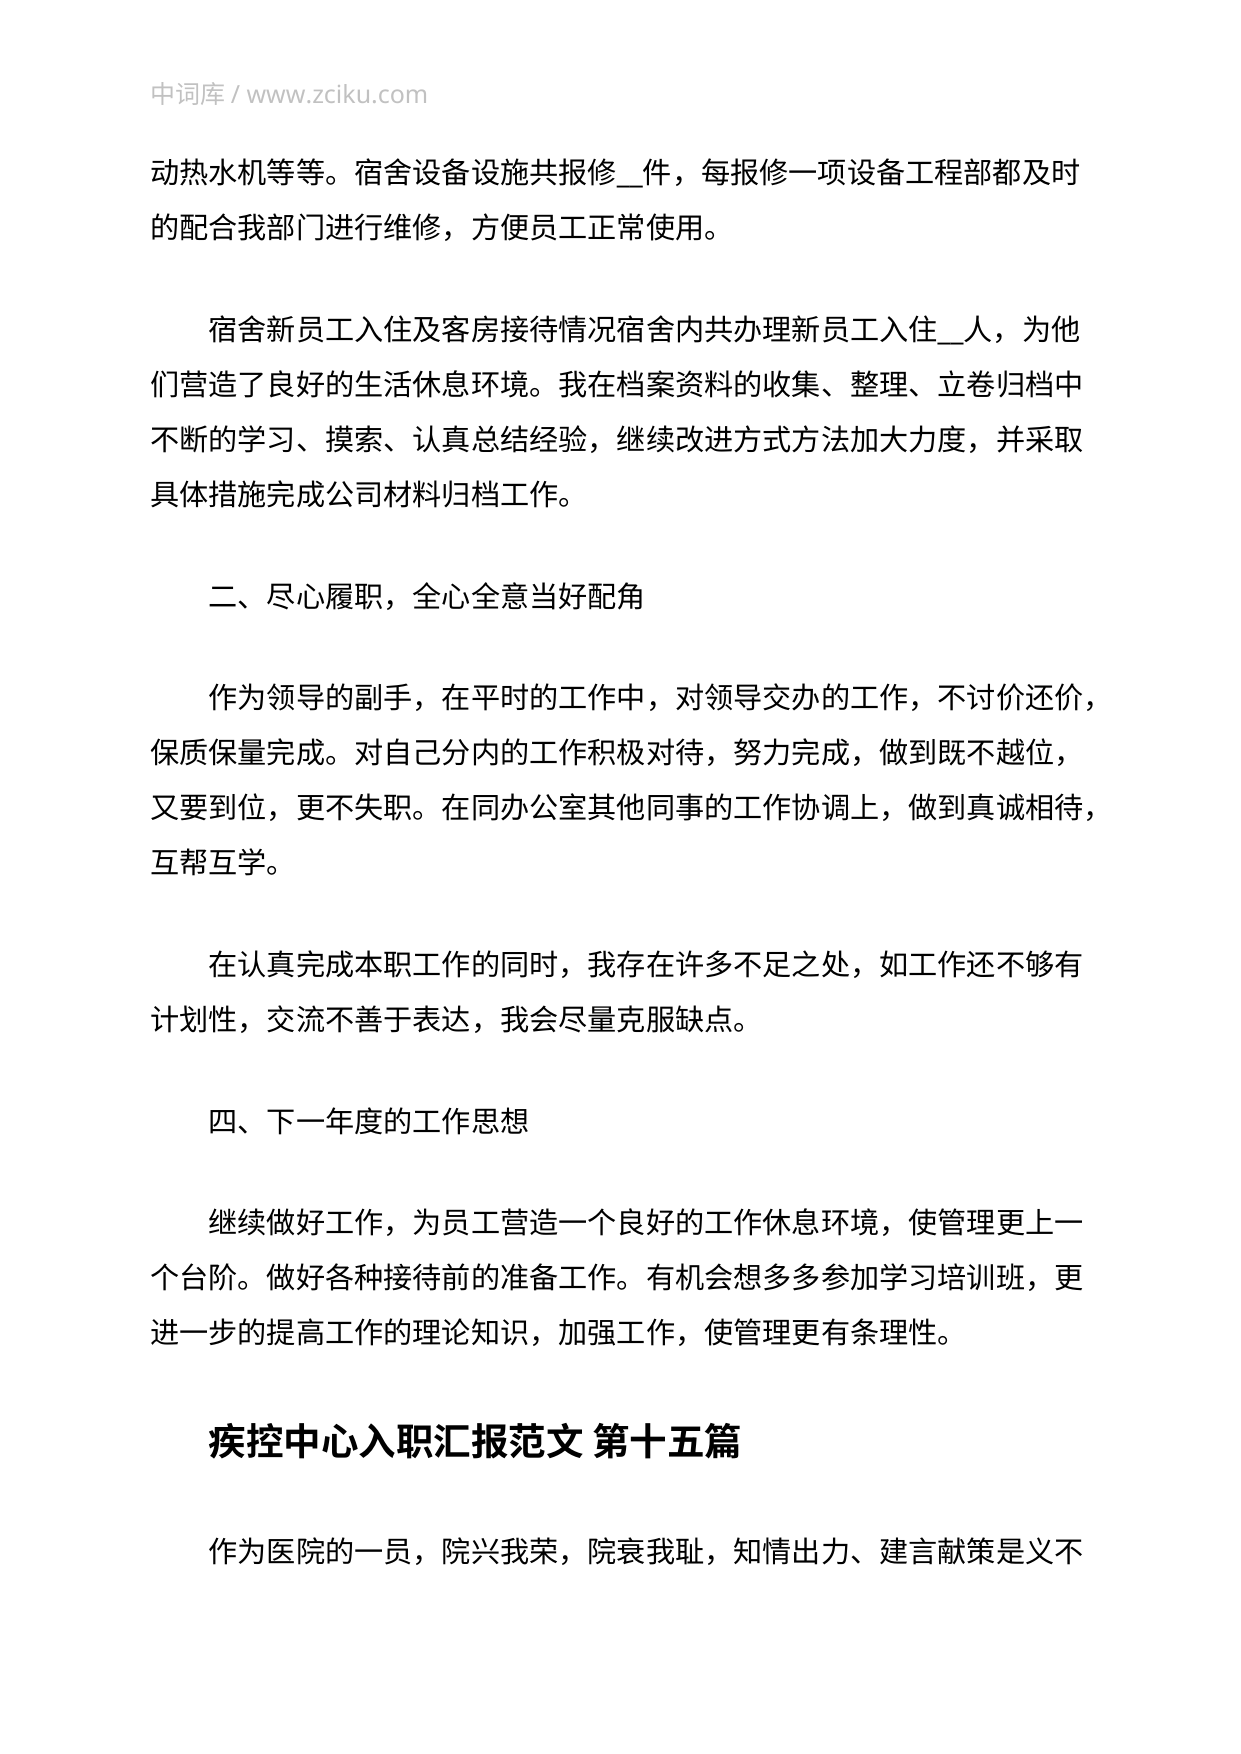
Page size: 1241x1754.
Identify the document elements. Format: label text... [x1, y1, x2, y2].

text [150, 150, 1090, 247]
text 二、尽心履职，全心全意当好配角 [150, 573, 1090, 616]
text 疾控中心入职汇报范文 第十五篇 [150, 1412, 1090, 1466]
text 继续做好工作，为员工营造一个良好的工作休息环境，使管理更上一个台阶。做好各种接待前的准备工作。有机会想多多参加学习培训班，更进一步的提高工作的理论知识，加强工作，使管理更有条理性。 [150, 1200, 1090, 1352]
text 作为领导的副手，在平时的工作中，对领导交办的工作，不讨价还价，保质保量完成。对自己分内的工作积极对待，努力完成，做到既不越位，又要到位，更不失职。在同办公室其他同事的工作协调上，做到真诚相待，互帮互学。 [150, 675, 1090, 882]
text 四、下一年度的工作思想 [150, 1098, 1090, 1141]
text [150, 1529, 1090, 1571]
text 宿舍新员工入住及客房接待情况宿舍内共办理新员工入住__人，为他们营造了良好的生活休息环境。我在档案资料的收集、整理、立卷归档中不断的学习、摸索、认真总结经验，继续改进方式方法加大力度，并采取具体措施完成公司材料归档工作。 [150, 307, 1090, 514]
text 在认真完成本职工作的同时，我存在许多不足之处，如工作还不够有计划性，交流不善于表达，我会尽量克服缺点。 [150, 942, 1090, 1039]
